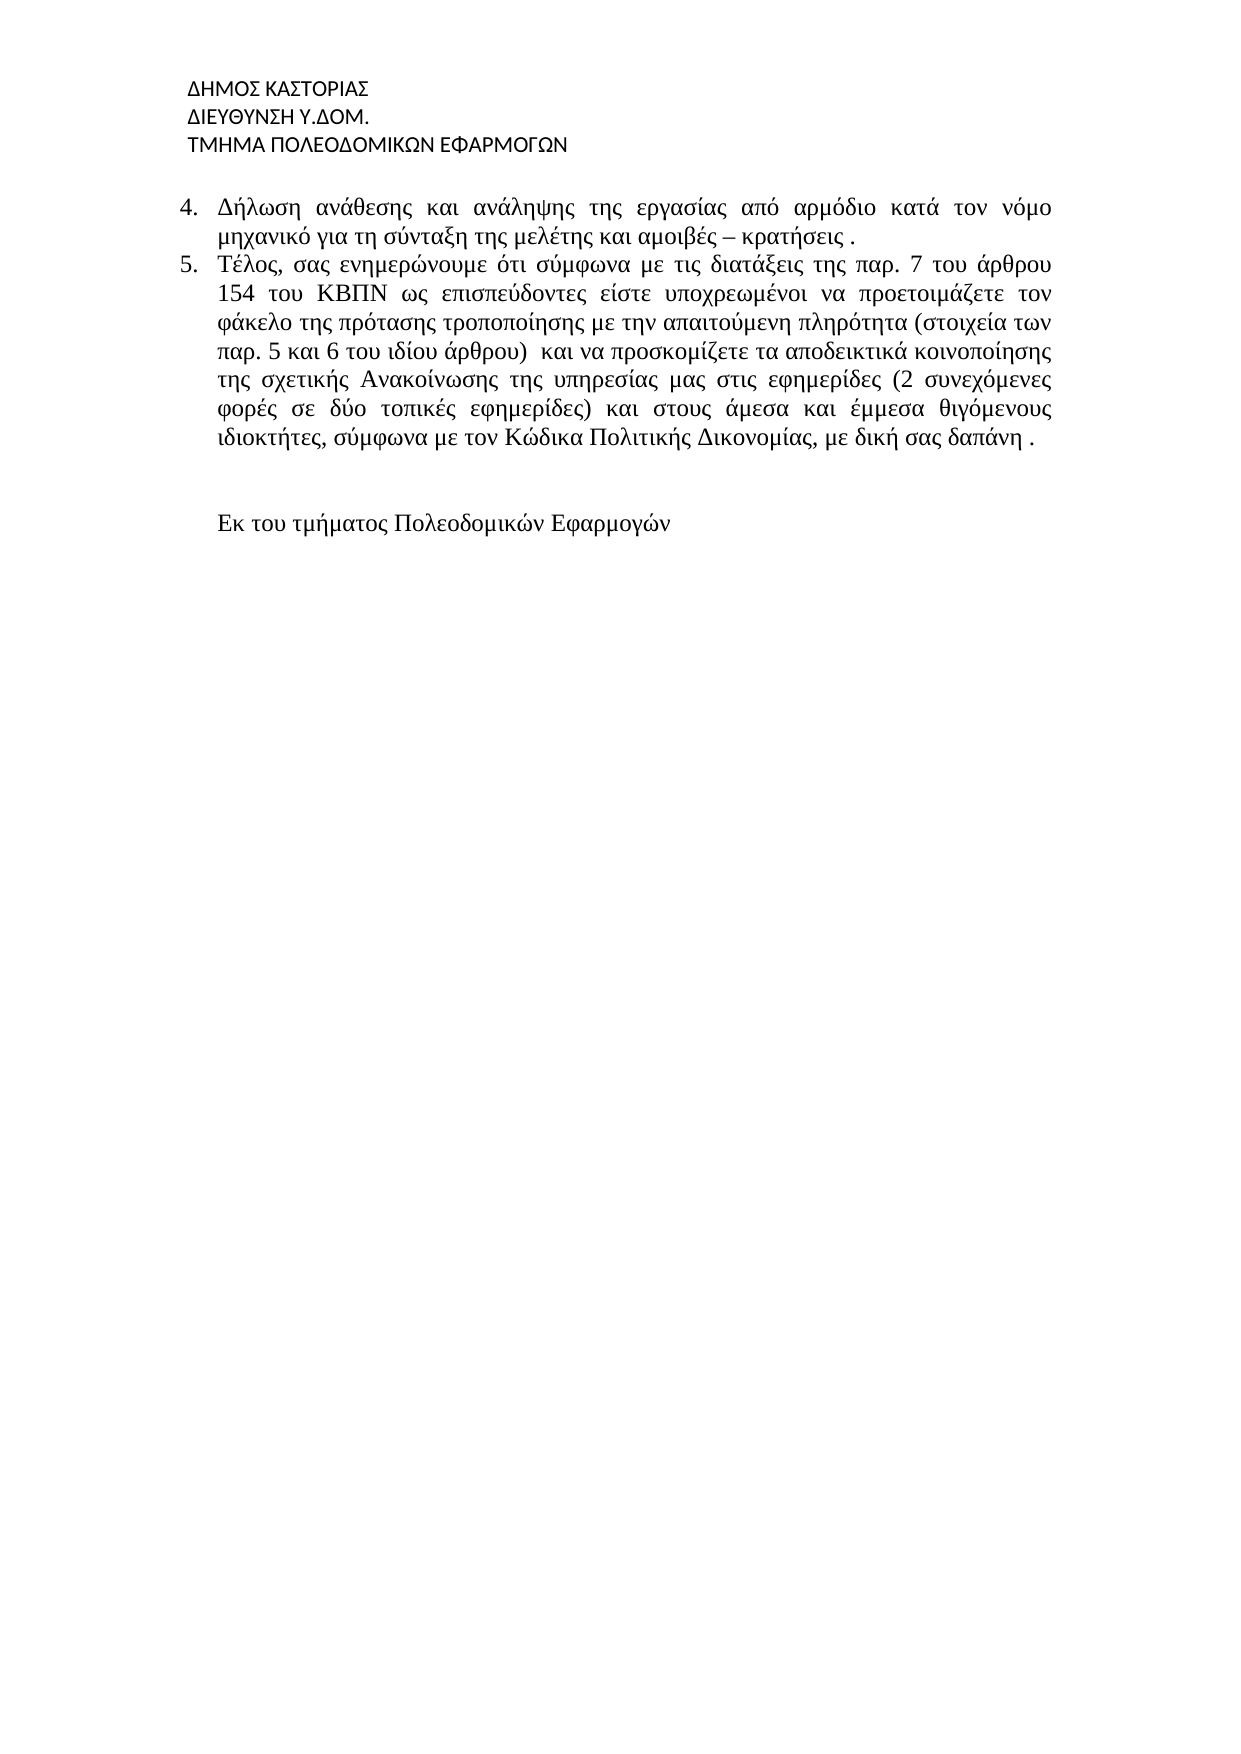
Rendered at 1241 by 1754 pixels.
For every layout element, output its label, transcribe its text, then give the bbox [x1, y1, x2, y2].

text Εκ του τμήματος Πολεοδομικών Εφαρμογών [217, 508, 1053, 537]
list Τέλος, σας ενημερώνουμε ότι σύμφωνα με τις διατάξεις της παρ. 7 του άρθρου 154 του ΚΒΠΝ ως επισπεύδοντες είστε υποχρεωμένοι να προετοιμάζετε τον φάκελο της πρότασης τροποποίησης με την απαιτούμενη πληρότητα (στοιχεία των παρ. 5 και 6 του ιδίου άρθρου) και να προσκομίζετε τα αποδεικτικά κοινοποίησης της σχετικής Ανακοίνωσης της υπηρεσίας μας στις εφημερίδες (2 συνεχόμενες φορές σε δύο τοπικές εφημερίδες) και στους άμεσα και έμμεσα θιγόμενους ιδιοκτήτες, σύμφωνα με τον Κώδικα Πολιτικής Δικονομίας, με δική σας δαπάνη . [179, 249, 1053, 451]
list Δήλωση ανάθεσης και ανάληψης της εργασίας από αρμόδιο κατά τον νόμο μηχανικό για τη σύνταξη της μελέτης και αμοιβές – κρατήσεις . [179, 192, 1053, 249]
